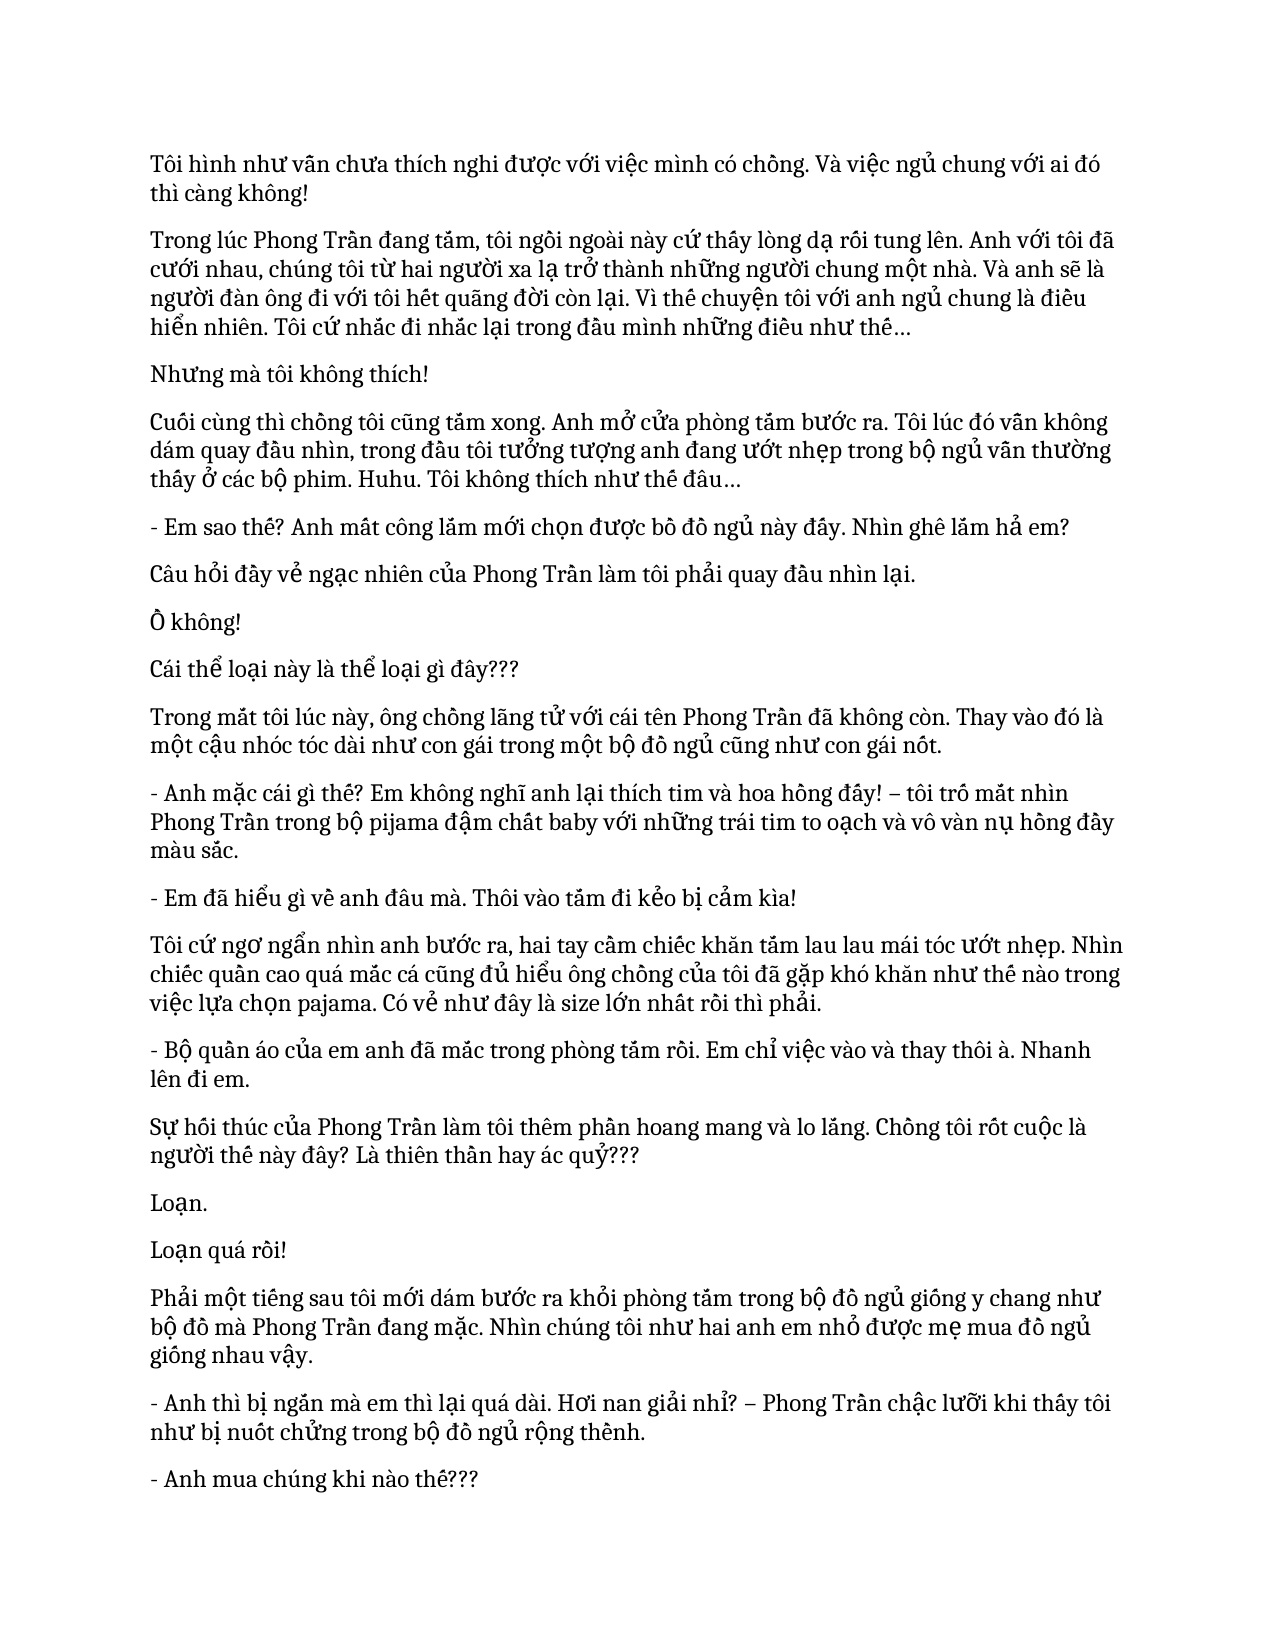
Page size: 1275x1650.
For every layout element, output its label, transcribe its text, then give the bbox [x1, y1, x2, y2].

text Phải một tiếng sau tôi mới dám bước ra khỏi phòng tắm trong bộ đồ ngủ giống y chang như bộ đồ mà Phong Trần đang mặc. Nhìn chúng tôi như hai anh em nhỏ được mẹ mua đồ ngủ giống nhau vậy. [150, 1284, 1125, 1370]
text Loạn. [150, 1189, 1125, 1217]
text Tôi cứ ngơ ngẩn nhìn anh bước ra, hai tay cầm chiếc khăn tắm lau lau mái tóc ướt nhẹp. Nhìn chiếc quần cao quá mắc cá cũng đủ hiểu ông chồng của tôi đã gặp khó khăn như thế nào trong việc lựa chọn pajama. Có vẻ như đây là size lớn nhất rồi thì phải. [150, 931, 1125, 1017]
text - Bộ quần áo của em anh đã mắc trong phòng tắm rồi. Em chỉ việc vào và thay thôi à. Nhanh lên đi em. [150, 1036, 1125, 1094]
text - Anh mua chúng khi nào thế??? [150, 1465, 1125, 1494]
text Nhưng mà tôi không thích! [150, 360, 1125, 389]
text Ồ không! [150, 607, 1125, 636]
text Sự hối thúc của Phong Trần làm tôi thêm phần hoang mang và lo lắng. Chồng tôi rốt cuộc là người thế này đây? Là thiên thần hay ác quỷ??? [150, 1112, 1125, 1170]
text - Anh mặc cái gì thế? Em không nghĩ anh lại thích tim và hoa hồng đấy! – tôi trố mắt nhìn Phong Trần trong bộ pijama đậm chất baby với những trái tim to oạch và vô vàn nụ hồng đầy màu sắc. [150, 779, 1125, 865]
text Câu hỏi đầy vẻ ngạc nhiên của Phong Trần làm tôi phải quay đầu nhìn lại. [150, 560, 1125, 589]
text - Em đã hiểu gì về anh đâu mà. Thôi vào tắm đi kẻo bị cảm kìa! [150, 884, 1125, 912]
text Tôi hình như vẫn chưa thích nghi được với việc mình có chồng. Và việc ngủ chung với ai đó thì càng không! [150, 150, 1125, 207]
text - Em sao thế? Anh mất công lắm mới chọn được bồ đồ ngủ này đấy. Nhìn ghê lắm hả em? [150, 512, 1125, 541]
text Loạn quá rồi! [150, 1236, 1125, 1265]
text Trong mắt tôi lúc này, ông chồng lãng tử với cái tên Phong Trần đã không còn. Thay vào đó là một cậu nhóc tóc dài như con gái trong một bộ đồ ngủ cũng như con gái nốt. [150, 702, 1125, 760]
text - Anh thì bị ngắn mà em thì lại quá dài. Hơi nan giải nhỉ? – Phong Trần chậc lưỡi khi thấy tôi như bị nuốt chửng trong bộ đồ ngủ rộng thềnh. [150, 1389, 1125, 1446]
text Cuối cùng thì chồng tôi cũng tắm xong. Anh mở cửa phòng tắm bước ra. Tôi lúc đó vẫn không dám quay đầu nhìn, trong đầu tôi tưởng tượng anh đang ướt nhẹp trong bộ ngủ vẫn thường thấy ở các bộ phim. Huhu. Tôi không thích như thế đâu… [150, 407, 1125, 494]
text Cái thể loại này là thể loại gì đây??? [150, 655, 1125, 684]
text Trong lúc Phong Trần đang tắm, tôi ngồi ngoài này cứ thấy lòng dạ rối tung lên. Anh với tôi đã cưới nhau, chúng tôi từ hai người xa lạ trở thành những người chung một nhà. Và anh sẽ là người đàn ông đi với tôi hết quãng đời còn lại. Vì thế chuyện tôi với anh ngủ chung là điều hiển nhiên. Tôi cứ nhắc đi nhắc lại trong đầu mình những điều như thế… [150, 226, 1125, 341]
